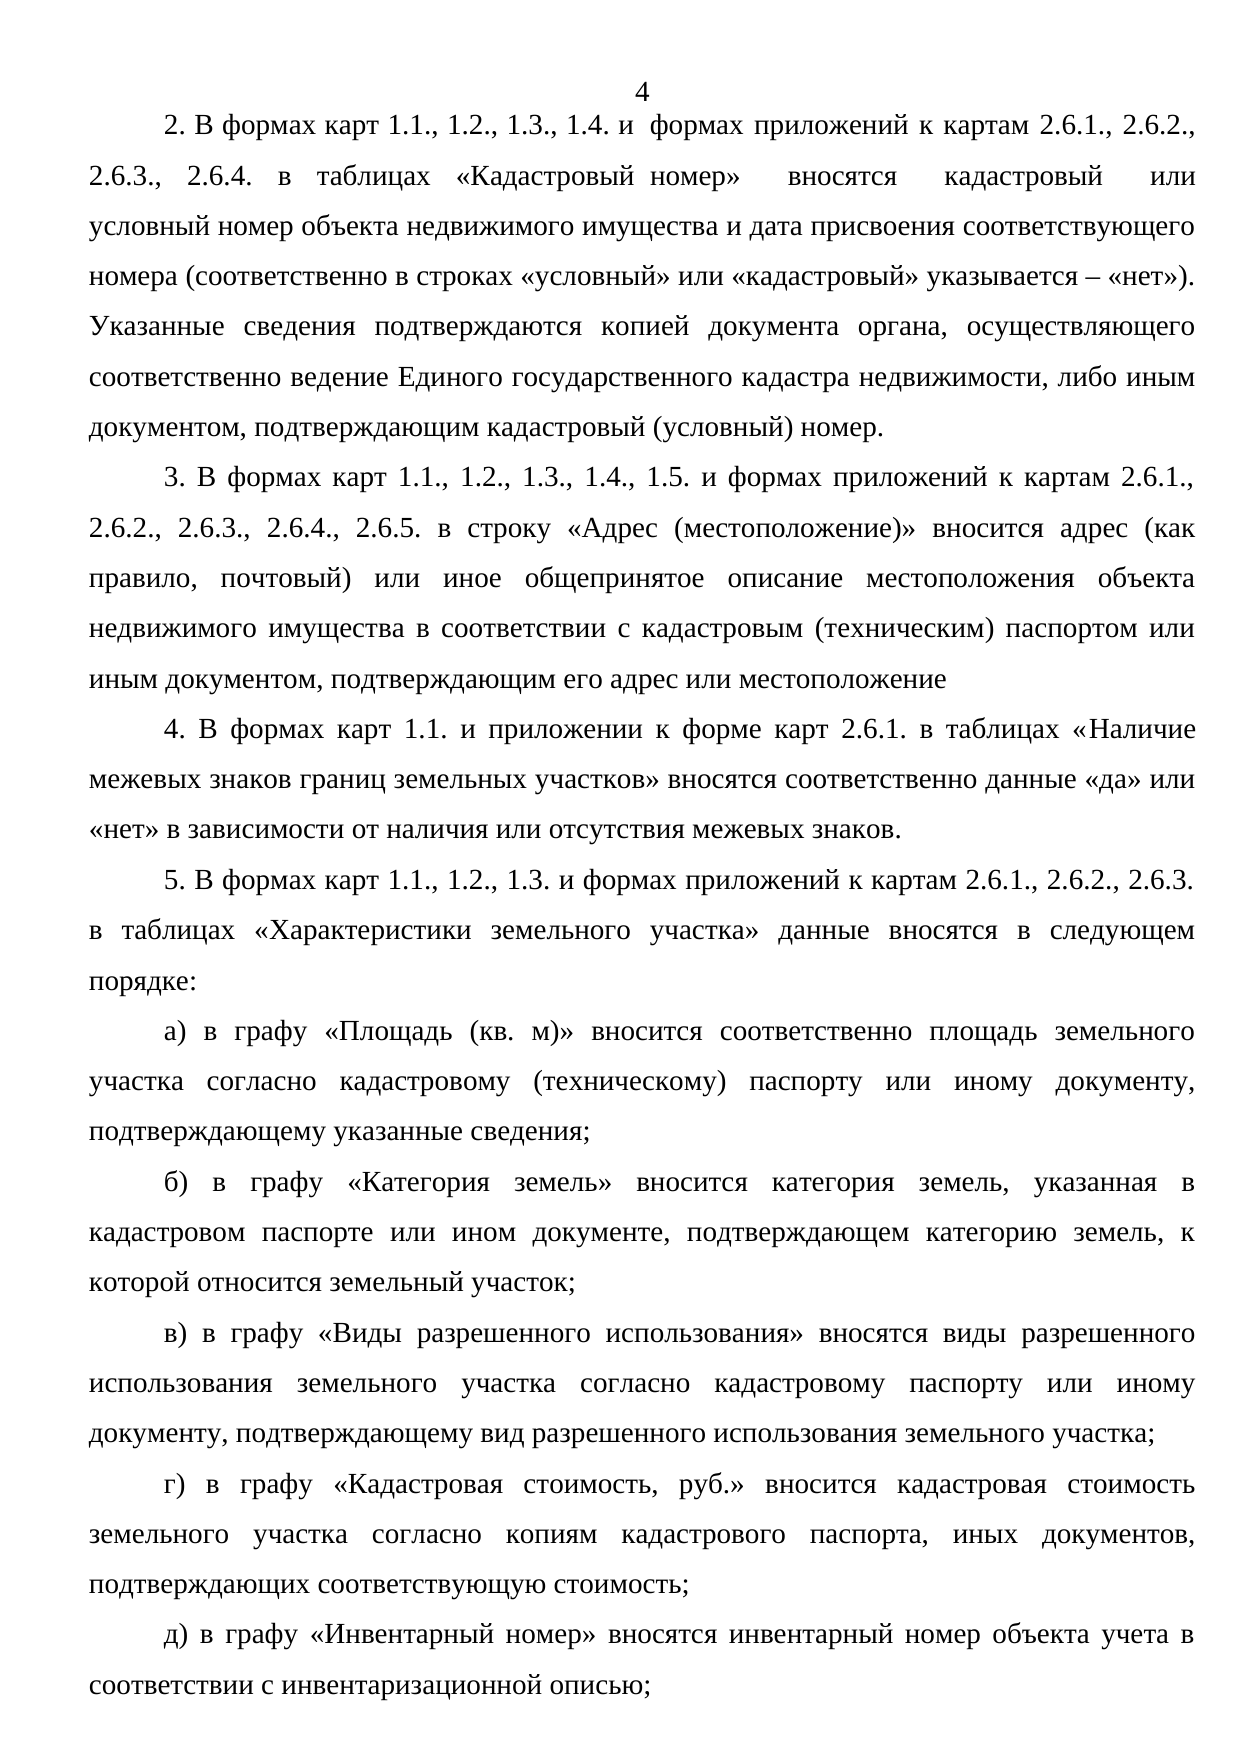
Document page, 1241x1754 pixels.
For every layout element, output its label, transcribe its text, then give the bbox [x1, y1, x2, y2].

text д) в графу «Инвентарный номер» вносятся инвентарный номер объекта учета в соответствии с инвентаризационной описью; [89, 1617, 1196, 1701]
text г) в графу «Кадастровая стоимость, руб.» вносится кадастровая стоимость земельного участка согласно копиям кадастрового паспорта, иных документов, подтверждающих соответствующую стоимость; [89, 1466, 1196, 1600]
text б) в графу «Категория земель» вносится категория земель, указанная в кадастровом паспорте или ином документе, подтверждающем категорию земель, к которой относится земельный участок; [89, 1164, 1196, 1298]
text 2. В формах карт 1.1., 1.2., 1.3., 1.4. и формах приложений к картам 2.6.1., 2.6.2., 2.6.3., 2.6.4. в таблицах «Кадастровый номер» вносятся кадастровый или условный номер объекта недвижимого имущества и дата присвоения соответствующего номера (соответственно в строках «условный» или «кадастровый» указывается – «нет»). Указанные сведения подтверждаются копией документа органа, осуществляющего соответственно ведение Единого государственного кадастра недвижимости, либо иным документом, подтверждающим кадастровый (условный) номер. [89, 107, 1196, 443]
text 5. В формах карт 1.1., 1.2., 1.3. и формах приложений к картам 2.6.1., 2.6.2., 2.6.3. в таблицах «Характеристики земельного участка» данные вносятся в следующем порядке: [89, 862, 1196, 996]
text 3. В формах карт 1.1., 1.2., 1.3., 1.4., 1.5. и формах приложений к картам 2.6.1., 2.6.2., 2.6.3., 2.6.4., 2.6.5. в строку «Адрес (местоположение)» вносится адрес (как правило, почтовый) или иное общепринятое описание местоположения объекта недвижимого имущества в соответствии с кадастровым (техническим) паспортом или иным документом, подтверждающим его адрес или местоположение [89, 459, 1196, 694]
text а) в графу «Площадь (кв. м)» вносится соответственно площадь земельного участка согласно кадастровому (техническому) паспорту или иному документу, подтверждающему указанные сведения; [89, 1013, 1196, 1147]
text в) в графу «Виды разрешенного использования» вносятся виды разрешенного использования земельного участка согласно кадастровому паспорту или иному документу, подтверждающему вид разрешенного использования земельного участка; [89, 1315, 1196, 1449]
text 4. В формах карт 1.1. и приложении к форме карт 2.6.1. в таблицах «Наличие межевых знаков границ земельных участков» вносятся соответственно данные «да» или «нет» в зависимости от наличия или отсутствия межевых знаков. [89, 711, 1196, 845]
